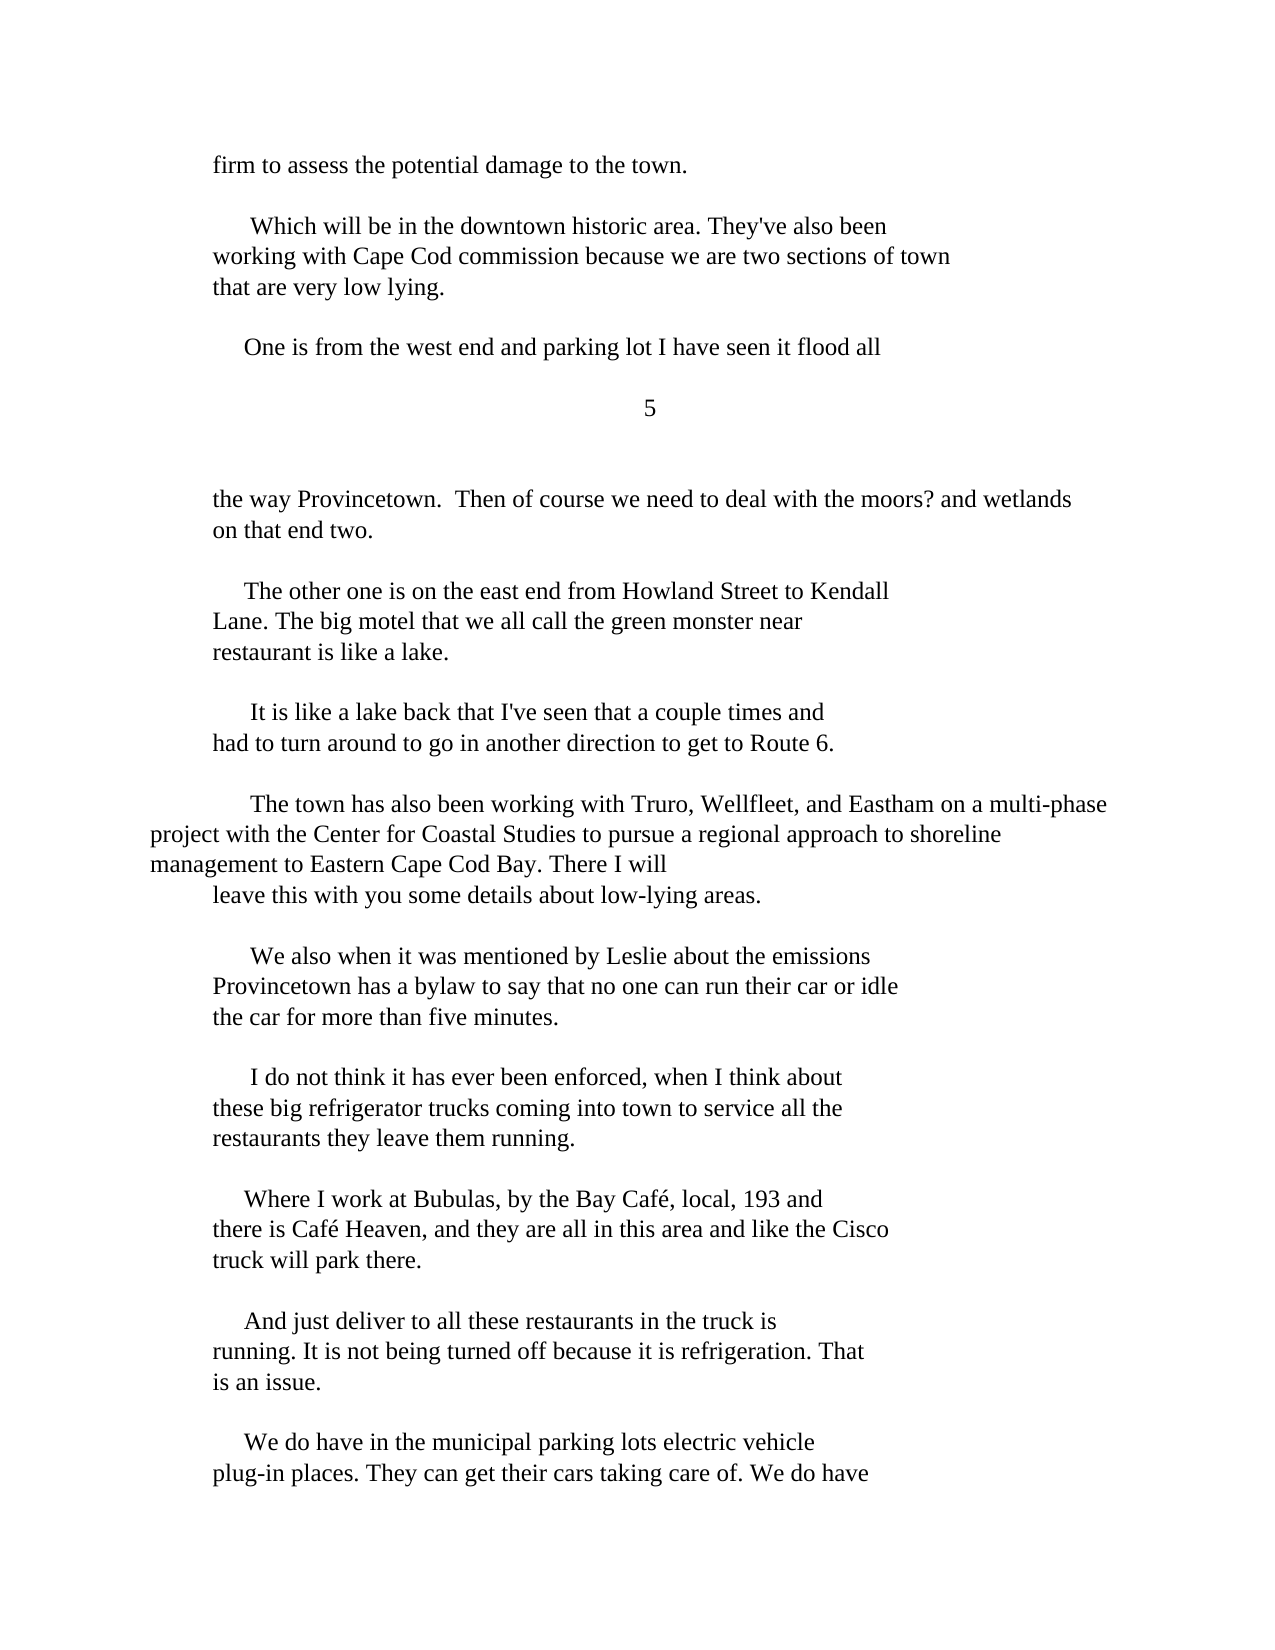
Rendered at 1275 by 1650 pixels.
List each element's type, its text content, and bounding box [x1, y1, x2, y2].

text We do have in the municipal parking lots electric vehicle [150, 1427, 1125, 1456]
text plug-in places. They can get their cars taking care of. We do have [150, 1458, 1125, 1487]
text the way Provincetown. Then of course we need to deal with the moors? and wetlands [150, 484, 1125, 513]
text is an issue. [150, 1367, 1125, 1395]
text We also when it was mentioned by Leslie about the emissions [150, 941, 1125, 969]
text One is from the west end and parking lot I have seen it flood all [150, 332, 1125, 361]
text Provincetown has a bylaw to say that no one can run their car or idle [150, 971, 1125, 1000]
text truck will park there. [150, 1245, 1125, 1274]
text on that end two. [150, 515, 1125, 544]
text that are very low lying. [150, 272, 1125, 300]
text restaurant is like a lake. [150, 637, 1125, 665]
text 5 [150, 393, 1125, 422]
text working with Cape Cod commission because we are two sections of town [150, 241, 1125, 270]
text the car for more than five minutes. [150, 1002, 1125, 1030]
text running. It is not being turned off because it is refrigeration. That [150, 1336, 1125, 1365]
text restaurants they leave them running. [150, 1123, 1125, 1152]
text The other one is on the east end from Howland Street to Kendall [150, 576, 1125, 604]
text Lane. The big motel that we all call the green monster near [150, 606, 1125, 635]
text had to turn around to go in another direction to get to Route 6. [150, 728, 1125, 757]
text And just deliver to all these restaurants in the truck is [150, 1306, 1125, 1334]
text there is Café Heaven, and they are all in this area and like the Cisco [150, 1214, 1125, 1243]
text leave this with you some details about low-lying areas. [150, 880, 1125, 909]
text The town has also been working with Truro, Wellfleet, and Eastham on a multi-phase project with the Center for Coastal Studies to pursue a regional approach to shoreline management to Eastern Cape Cod Bay. There I will [150, 789, 1125, 878]
text firm to assess the potential damage to the town. [150, 150, 1125, 179]
text I do not think it has ever been enforced, when I think about [150, 1062, 1125, 1091]
text these big refrigerator trucks coming into town to service all the [150, 1093, 1125, 1122]
text It is like a lake back that I've seen that a couple times and [150, 697, 1125, 726]
text Where I work at Bubulas, by the Bay Café, local, 193 and [150, 1184, 1125, 1213]
text Which will be in the downtown historic area. They've also been [150, 211, 1125, 239]
